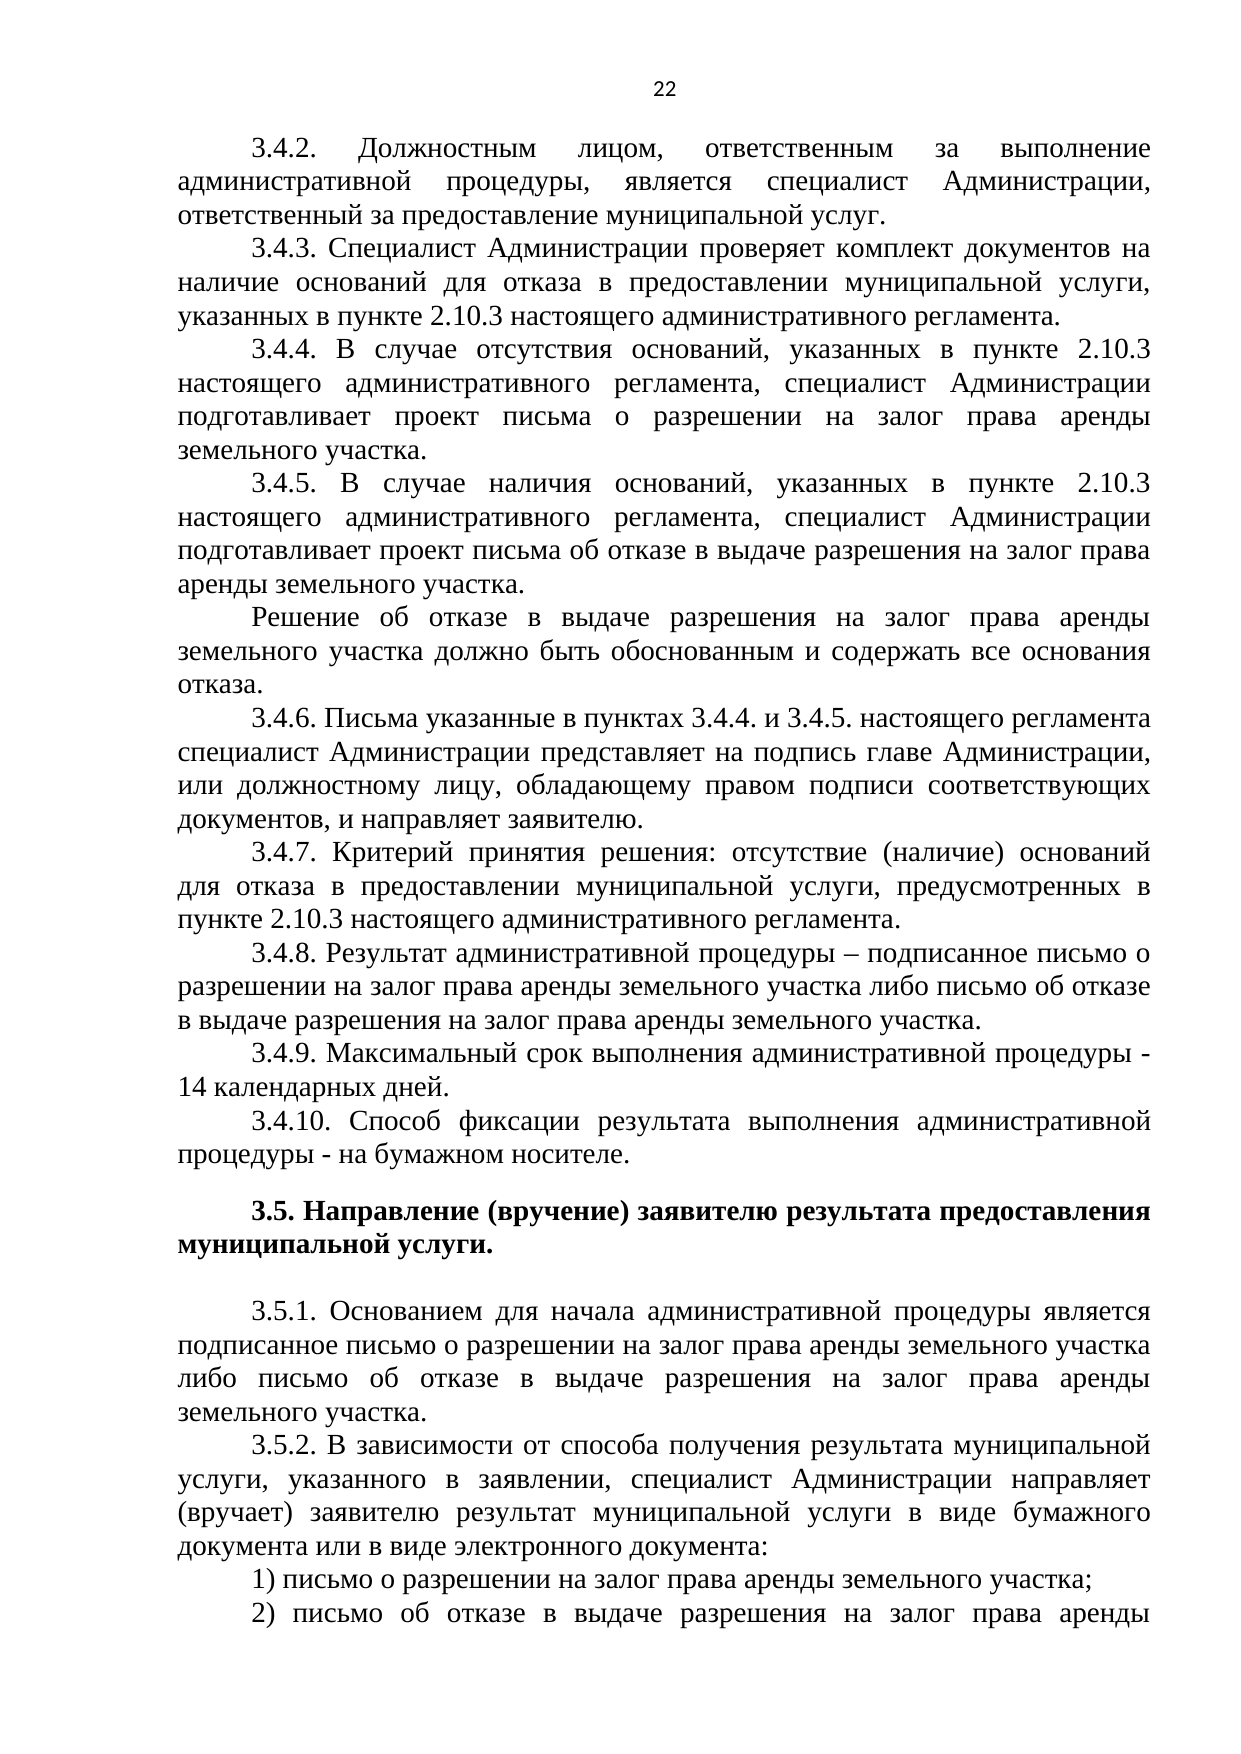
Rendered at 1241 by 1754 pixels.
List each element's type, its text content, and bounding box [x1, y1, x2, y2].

text 1) письмо о разрешении на залог права аренды земельного участка; [177, 1562, 1152, 1595]
text 3.4.5. В случае наличия оснований, указанных в пункте 2.10.3 настоящего административного регламента, специалист Администрации подготавливает проект письма об отказе в выдаче разрешения на залог права аренды земельного участка. [177, 465, 1152, 599]
text 3.4.7. Критерий принятия решения: отсутствие (наличие) оснований для отказа в предоставлении муниципальной услуги, предусмотренных в пункте 2.10.3 настоящего административного регламента. [177, 834, 1152, 935]
text Решение об отказе в выдаче разрешения на залог права аренды земельного участка должно быть обоснованным и содержать все основания отказа. [177, 599, 1152, 700]
text 3.5.1. Основанием для начала административной процедуры является подписанное письмо о разрешении на залог права аренды земельного участка либо письмо об отказе в выдаче разрешения на залог права аренды земельного участка. [177, 1293, 1152, 1427]
text 3.4.10. Способ фиксации результата выполнения административной процедуры - на бумажном носителе. [177, 1103, 1152, 1170]
text 3.4.8. Результат административной процедуры – подписанное письмо о разрешении на залог права аренды земельного участка либо письмо об отказе в выдаче разрешения на залог права аренды земельного участка. [177, 935, 1152, 1036]
text 3.4.4. В случае отсутствия оснований, указанных в пункте 2.10.3 настоящего административного регламента, специалист Администрации подготавливает проект письма о разрешении на залог права аренды земельного участка. [177, 331, 1152, 465]
text 3.4.2. Должностным лицом, ответственным за выполнение административной процедуры, является специалист Администрации, ответственный за предоставление муниципальной услуг. [177, 130, 1152, 231]
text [177, 1595, 1152, 1629]
text 3.5.2. В зависимости от способа получения результата муниципальной услуги, указанного в заявлении, специалист Администрации направляет (вручает) заявителю результат муниципальной услуги в виде бумажного документа или в виде электронного документа: [177, 1427, 1152, 1562]
text 3.4.3. Специалист Администрации проверяет комплект документов на наличие оснований для отказа в предоставлении муниципальной услуги, указанных в пункте 2.10.3 настоящего административного регламента. [177, 231, 1152, 331]
text 3.5. Направление (вручение) заявителю результата предоставления муниципальной услуги. [177, 1193, 1152, 1260]
text 3.4.6. Письма указанные в пунктах 3.4.4. и 3.4.5. настоящего регламента специалист Администрации представляет на подпись главе Администрации, или должностному лицу, обладающему правом подписи соответствующих документов, и направляет заявителю. [177, 700, 1152, 834]
text 3.4.9. Максимальный срок выполнения административной процедуры - 14 календарных дней. [177, 1036, 1152, 1103]
